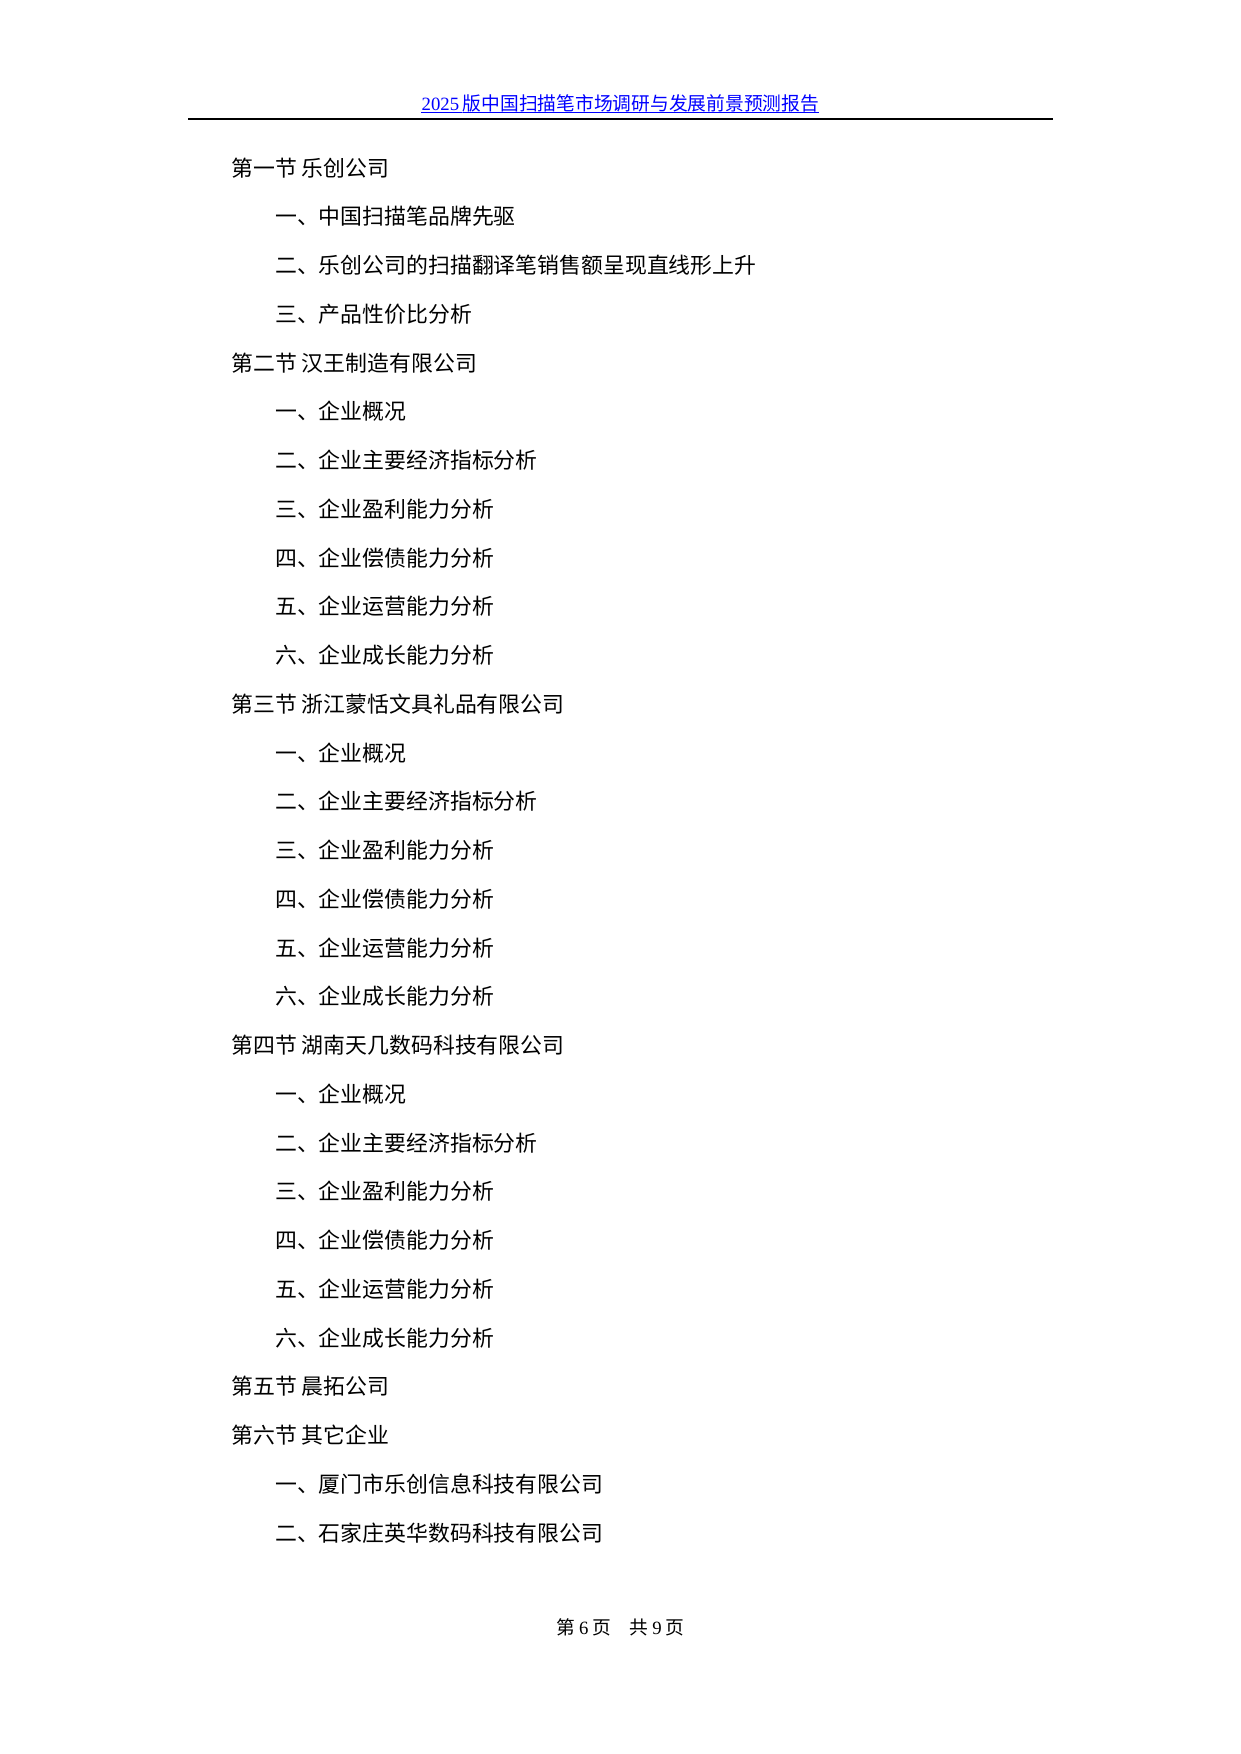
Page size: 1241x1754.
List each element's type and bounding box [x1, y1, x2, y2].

text [187, 150, 1053, 1548]
